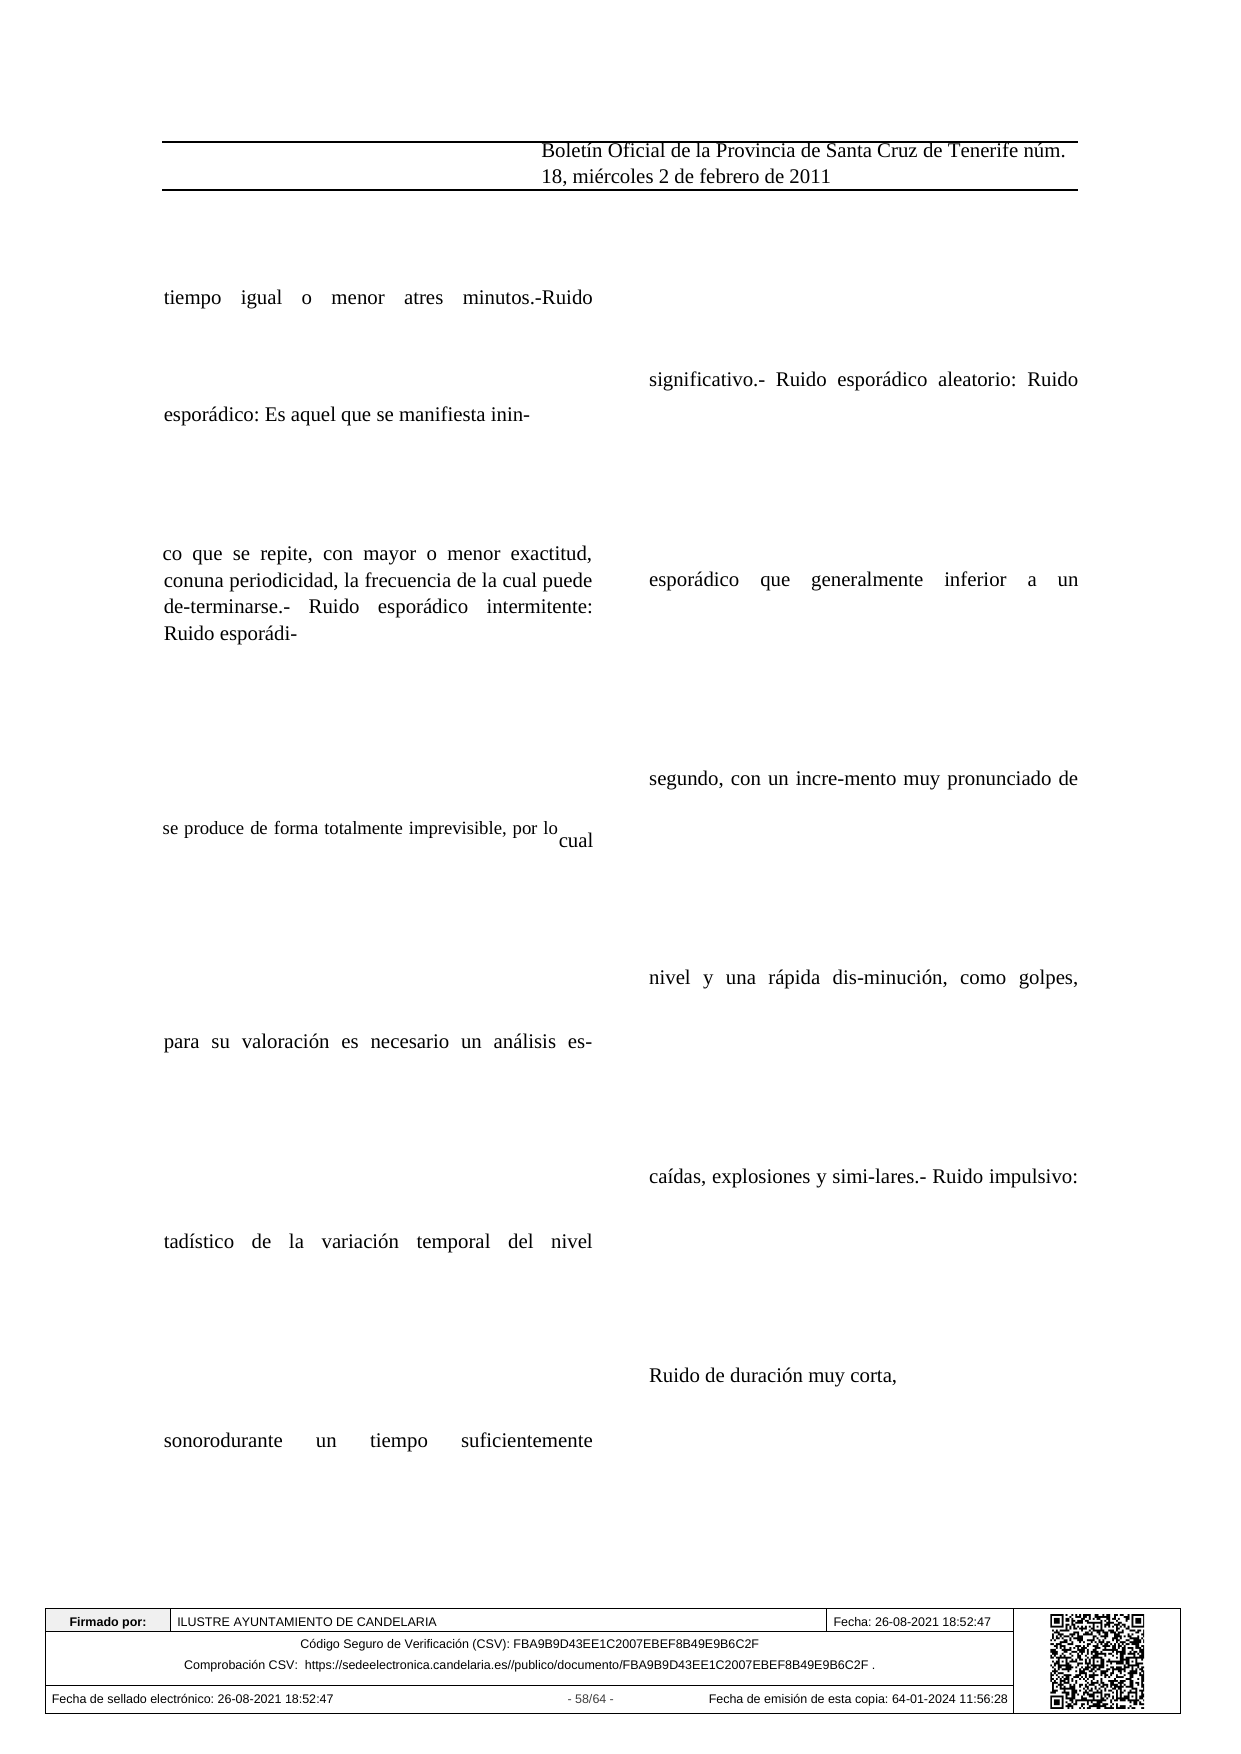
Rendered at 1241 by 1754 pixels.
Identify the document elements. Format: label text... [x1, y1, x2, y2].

text se produce de forma totalmente imprevisible, por locual para su valoración es necesario un análisis es-tadístico de la variación temporal del nivel sonorodurante un tiempo suficientemente significativo.- Ruido esporádico aleatorio: Ruido esporádico que generalmente inferior a un segundo, con un incre-mento muy pronunciado de nivel y una rápida dis-minución, como golpes, caídas, explosiones y simi-lares.- Ruido impulsivo: Ruido de duración muy corta, [162, 817, 593, 1452]
picture [1050, 1614, 1145, 1709]
text co que se repite, con mayor o menor exactitud, conuna periodicidad, la frecuencia de la cual puede de-terminarse.- Ruido esporádico intermitente: Ruido esporádi- [162, 541, 593, 645]
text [162, 190, 593, 426]
text se produce de forma totalmente imprevisible, por locual para su valoración es necesario un análisis es-tadístico de la variación temporal del nivel sonorodurante un tiempo suficientemente significativo.- Ruido esporádico aleatorio: Ruido esporádico que generalmente inferior a un segundo, con un incre-mento muy pronunciado de nivel y una rápida dis-minución, como golpes, caídas, explosiones y simi-lares.- Ruido impulsivo: Ruido de duración muy corta, [648, 190, 1079, 1387]
